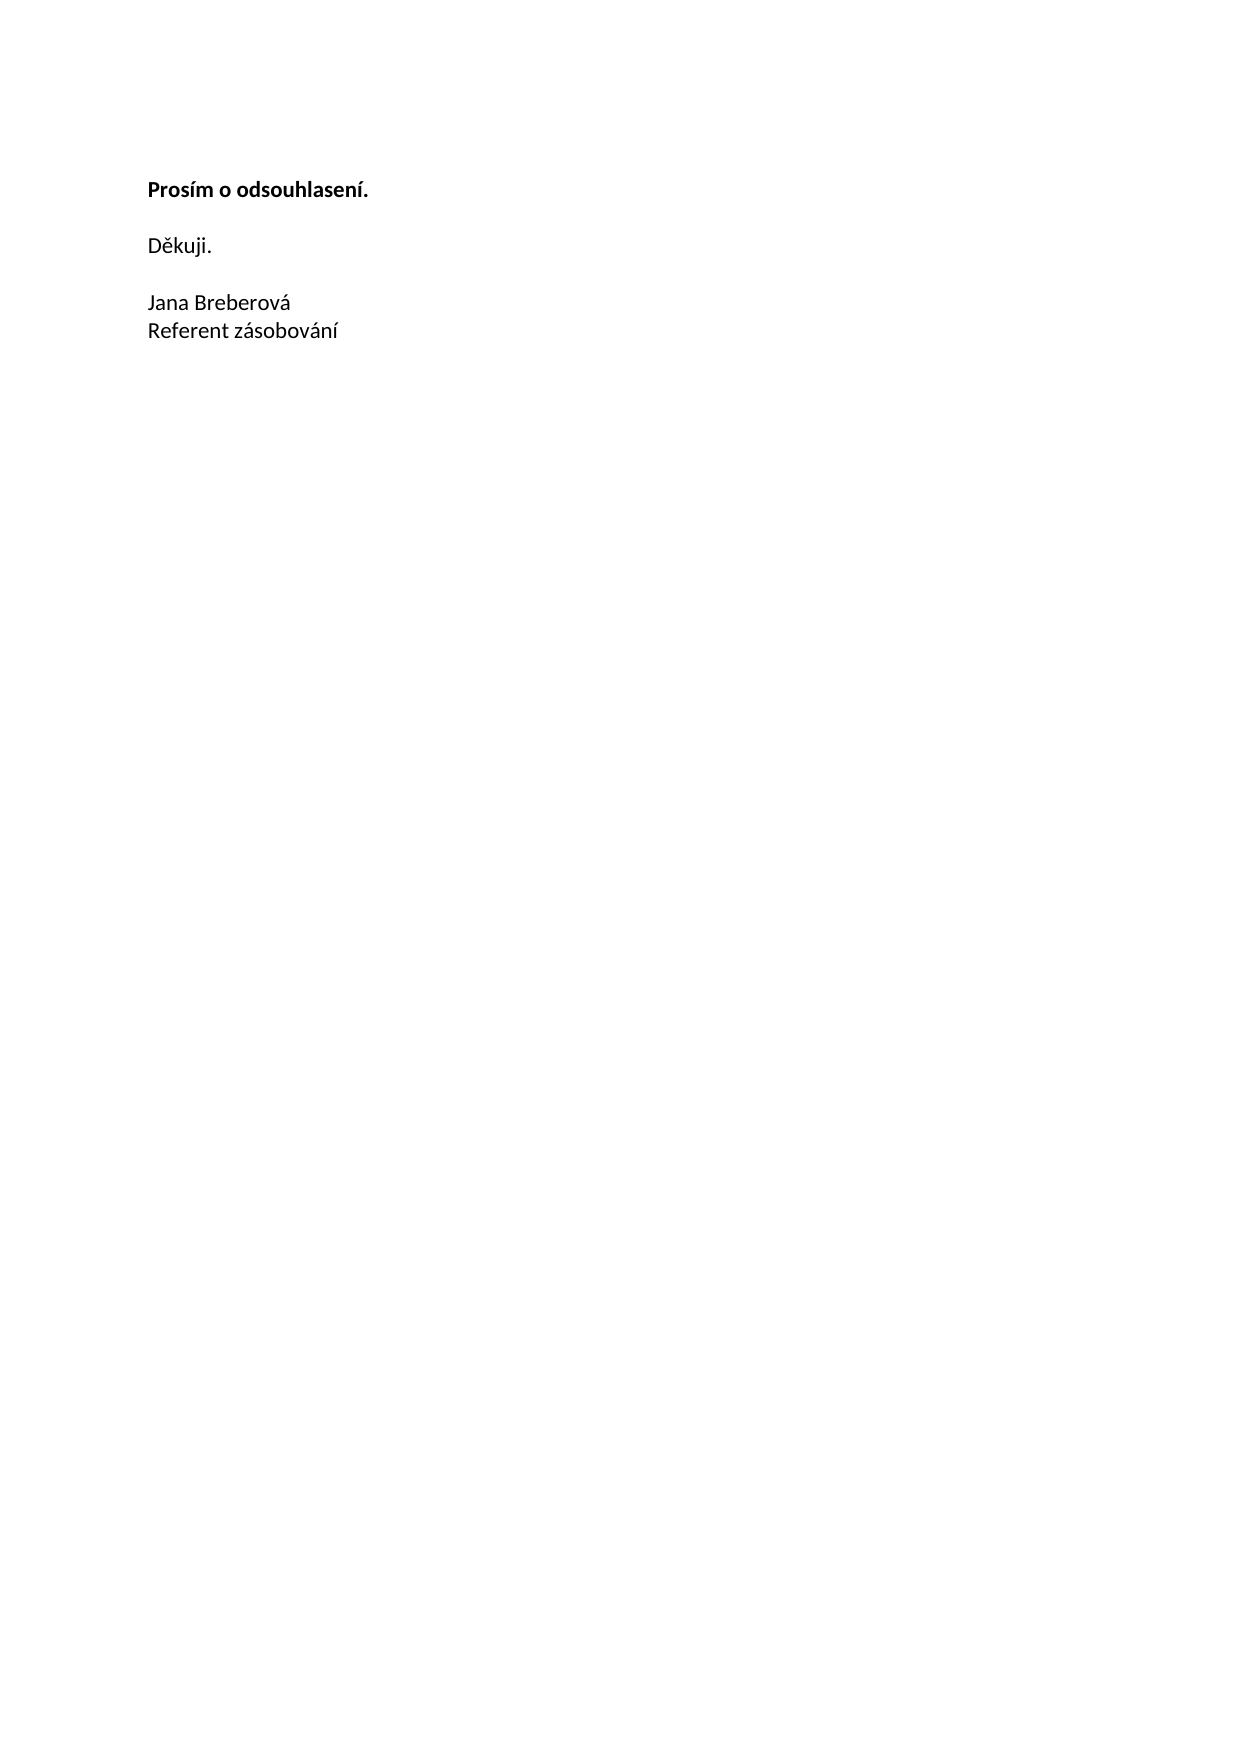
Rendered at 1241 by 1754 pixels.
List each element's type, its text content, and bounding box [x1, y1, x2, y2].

text Referent zásobování [148, 316, 1093, 344]
text Prosím o odsouhlasení. [148, 176, 1093, 204]
text Děkuji. [148, 232, 1093, 260]
text Jana Breberová [148, 288, 1093, 316]
